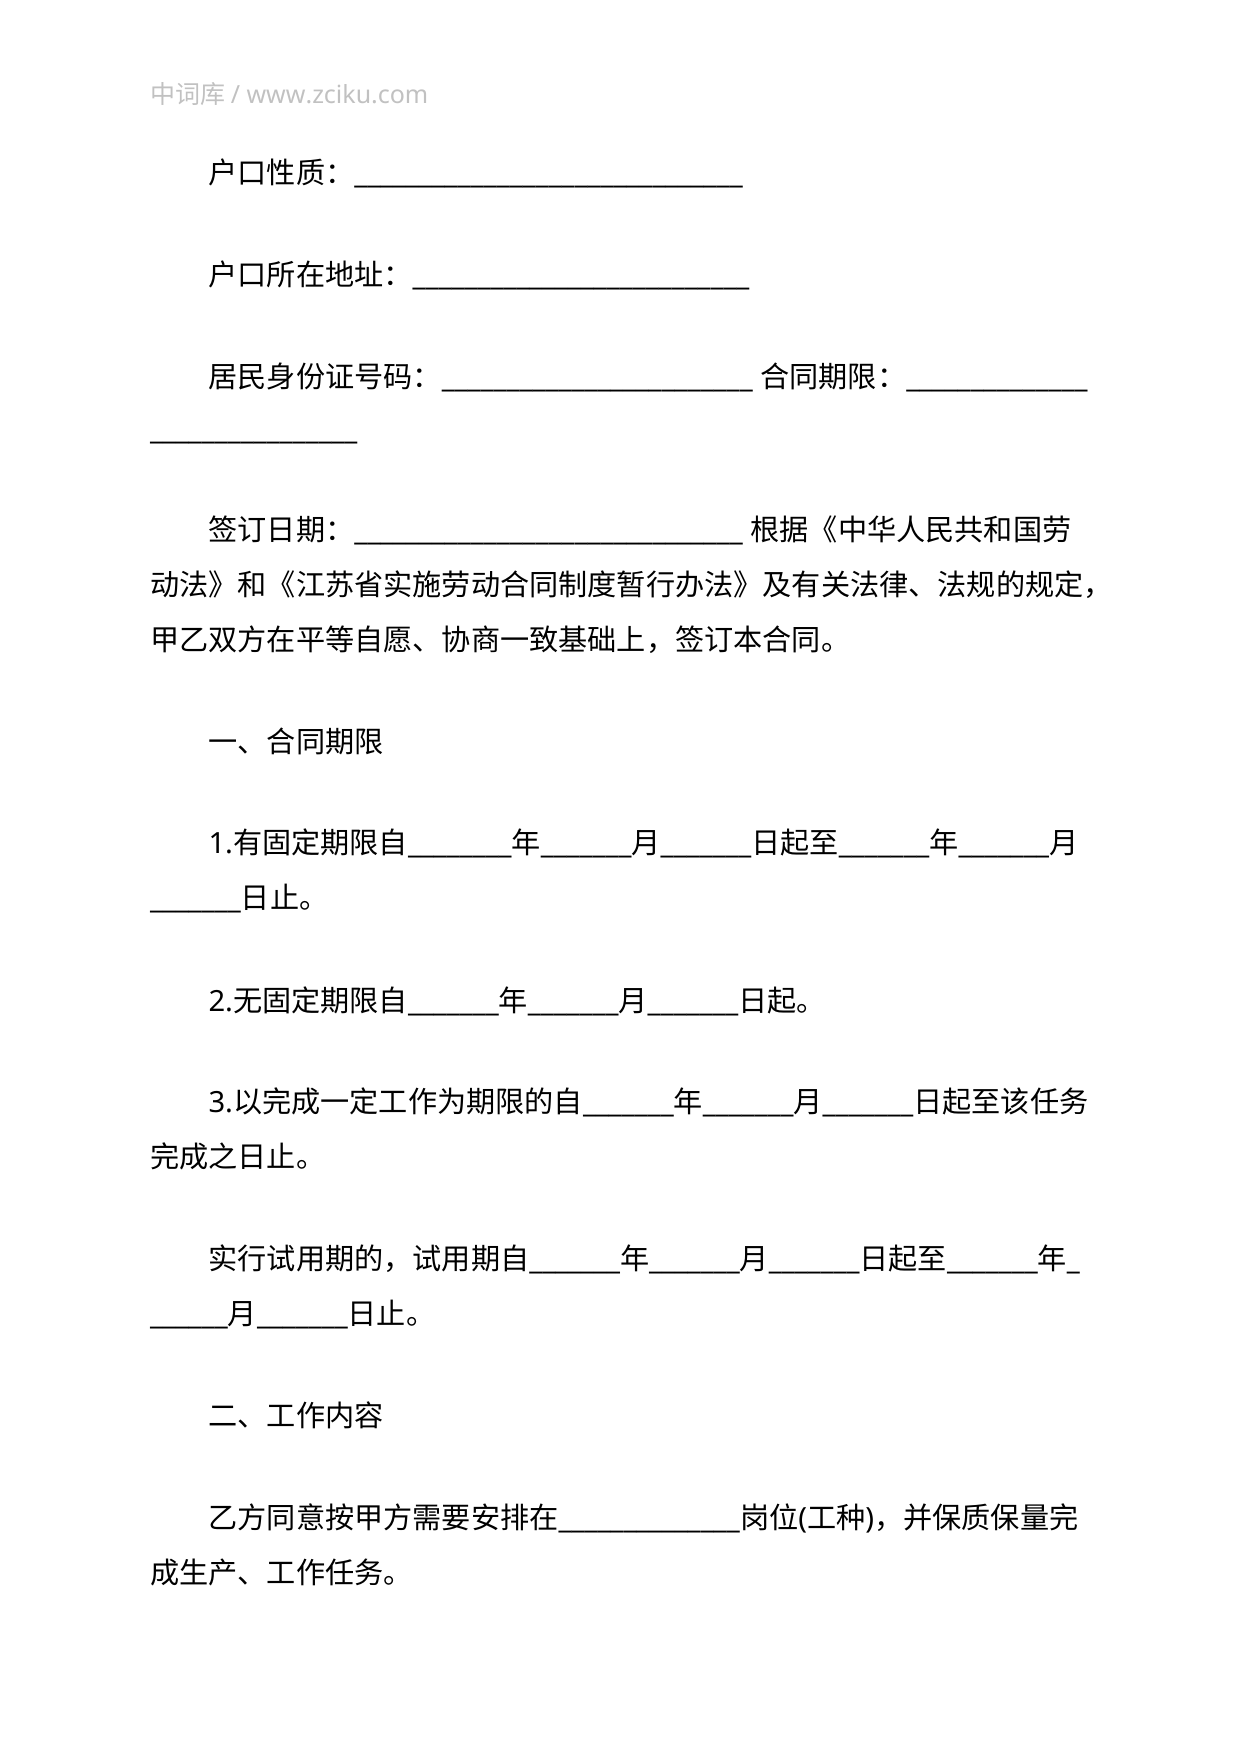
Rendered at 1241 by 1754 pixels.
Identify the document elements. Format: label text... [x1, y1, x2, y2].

text 实行试用期的，试用期自_______年_______月_______日起至_______年_______月_______日止。 [150, 1236, 1090, 1333]
text 乙方同意按甲方需要安排在______________岗位(工种)，并保质保量完成生产、工作任务。 [150, 1494, 1090, 1592]
text 2.无固定期限自_______年_______月_______日起。 [150, 977, 1090, 1019]
text 户口所在地址：__________________________ [150, 252, 1090, 294]
text 签订日期：______________________________ 根据《中华人民共和国劳动法》和《江苏省实施劳动合同制度暂行办法》及有关法律、法规的规定，甲乙双方在平等自愿、协商一致基础上，签订本合同。 [150, 507, 1090, 659]
text 1.有固定期限自________年_______月_______日起至_______年_______月_______日止。 [150, 820, 1090, 917]
text 二、工作内容 [150, 1393, 1090, 1435]
text 居民身份证号码：________________________ 合同期限：______________________________ [150, 354, 1090, 448]
text 一、合同期限 [150, 718, 1090, 761]
text 3.以完成一定工作为期限的自_______年_______月_______日起至该任务完成之日止。 [150, 1079, 1090, 1176]
text 户口性质：______________________________ [150, 150, 1090, 192]
